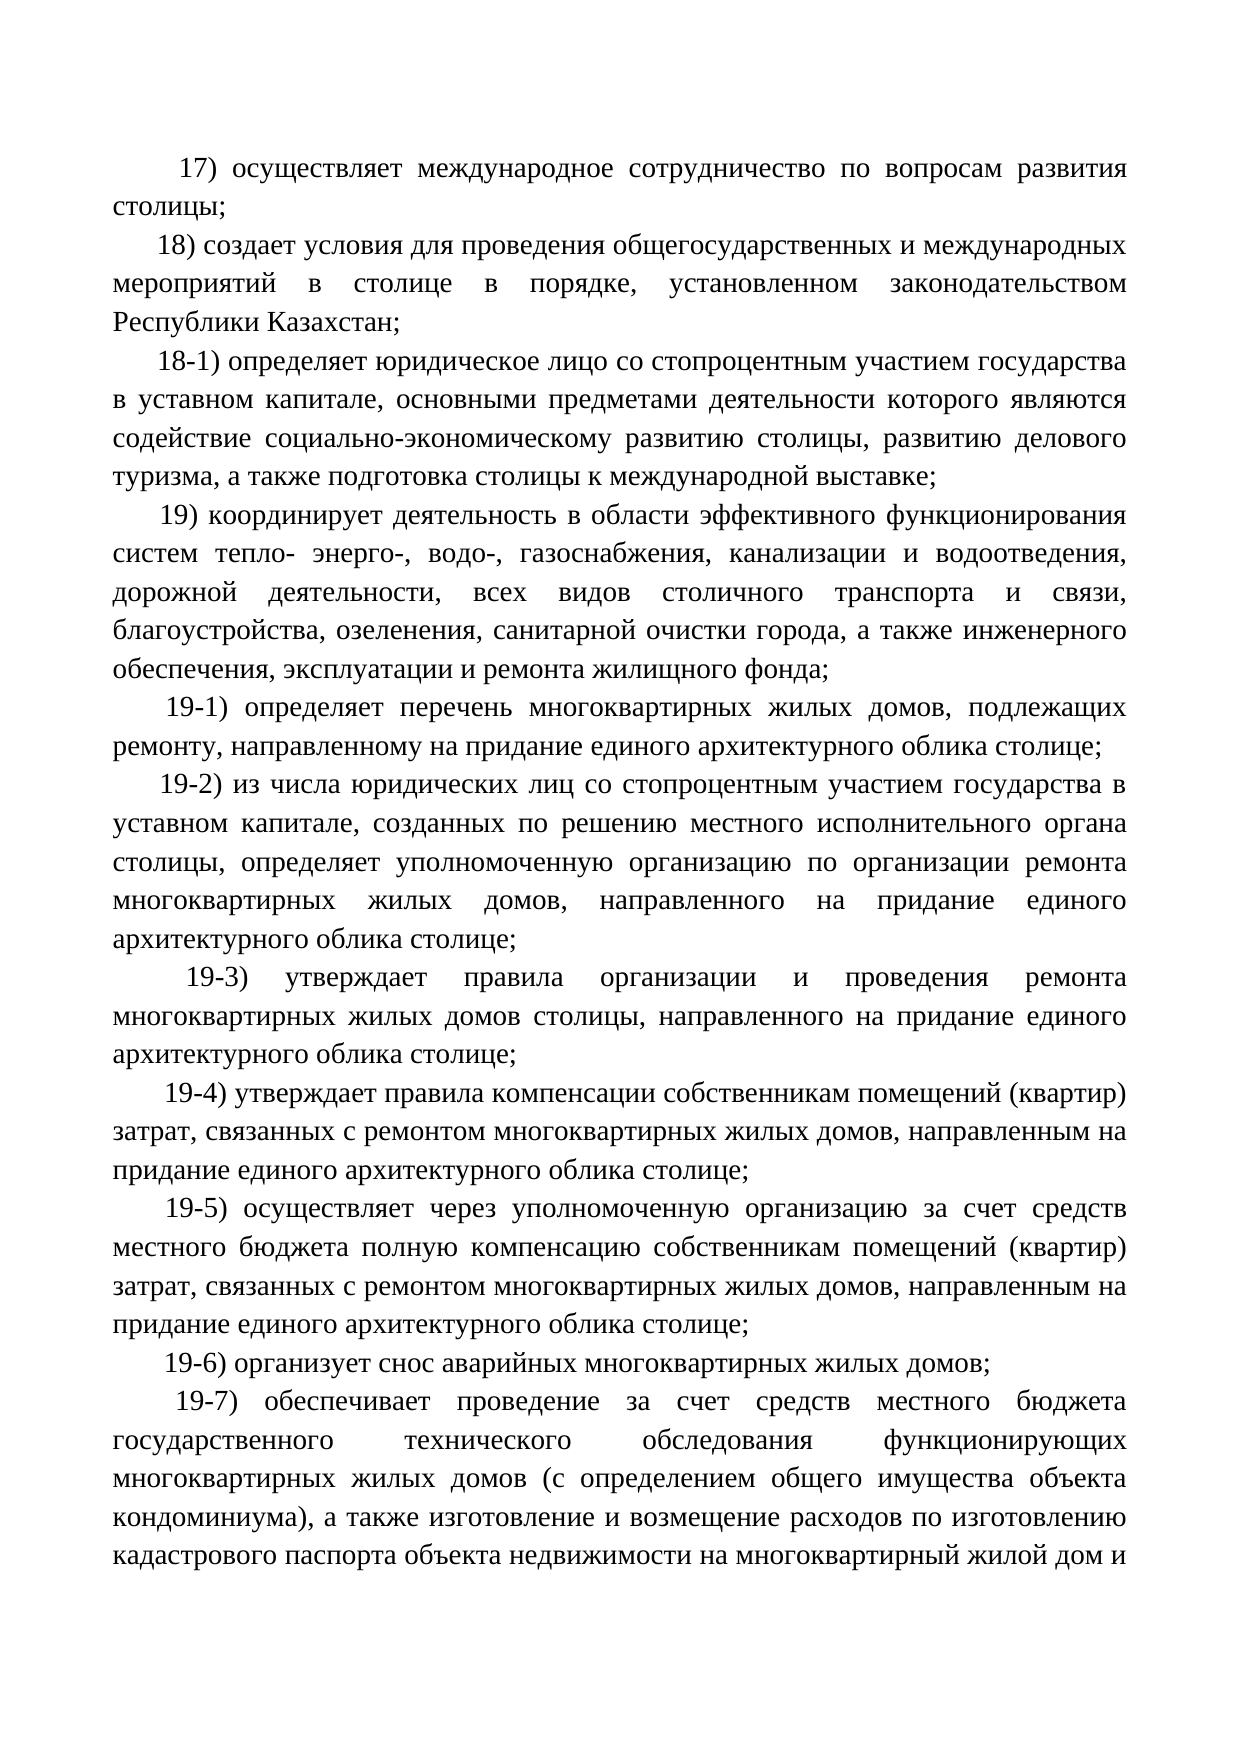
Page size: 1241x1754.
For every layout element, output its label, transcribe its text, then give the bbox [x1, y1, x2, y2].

text 19-5) осуществляет через уполномоченную организацию за счет средств местного бюджета полную компенсацию собственникам помещений (квартир) затрат, связанных с ремонтом многоквартирных жилых домов, направленным на придание единого архитектурного облика столице; [112, 1191, 1128, 1340]
text 19) координирует деятельность в области эффективного функционирования систем тепло- энерго-, водо-, газоснабжения, канализации и водоотведения, дорожной деятельности, всех видов столичного транспорта и связи, благоустройства, озеленения, санитарной очистки города, а также инженерного обеспечения, эксплуатации и ремонта жилищного фонда; [112, 497, 1128, 684]
text 19-4) утверждает правила компенсации собственникам помещений (квартир) затрат, связанных с ремонтом многоквартирных жилых домов, направленным на придание единого архитектурного облика столице; [112, 1075, 1128, 1186]
text 19-3) утверждает правила организации и проведения ремонта многоквартирных жилых домов столицы, направленного на придание единого архитектурного облика столице; [112, 959, 1128, 1070]
text 19-6) организует снос аварийных многоквартирных жилых домов; [112, 1345, 1128, 1378]
text 19-1) определяет перечень многоквартирных жилых домов, подлежащих ремонту, направленному на придание единого архитектурного облика столице; [112, 689, 1128, 762]
text 17) осуществляет международное сотрудничество по вопросам развития столицы; [112, 150, 1128, 222]
text 19-2) из числа юридических лиц со стопроцентным участием государства в уставном капитале, созданных по решению местного исполнительного органа столицы, определяет уполномоченную организацию по организации ремонта многоквартирных жилых домов, направленного на придание единого архитектурного облика столице; [112, 767, 1128, 954]
text 18) создает условия для проведения общегосударственных и международных мероприятий в столице в порядке, установленном законодательством Республики Казахстан; [112, 227, 1128, 338]
text 18-1) определяет юридическое лицо со стопроцентным участием государства в уставном капитале, основными предметами деятельности которого являются содействие социально-экономическому развитию столицы, развитию делового туризма, а также подготовка столицы к международной выставке; [112, 343, 1128, 492]
